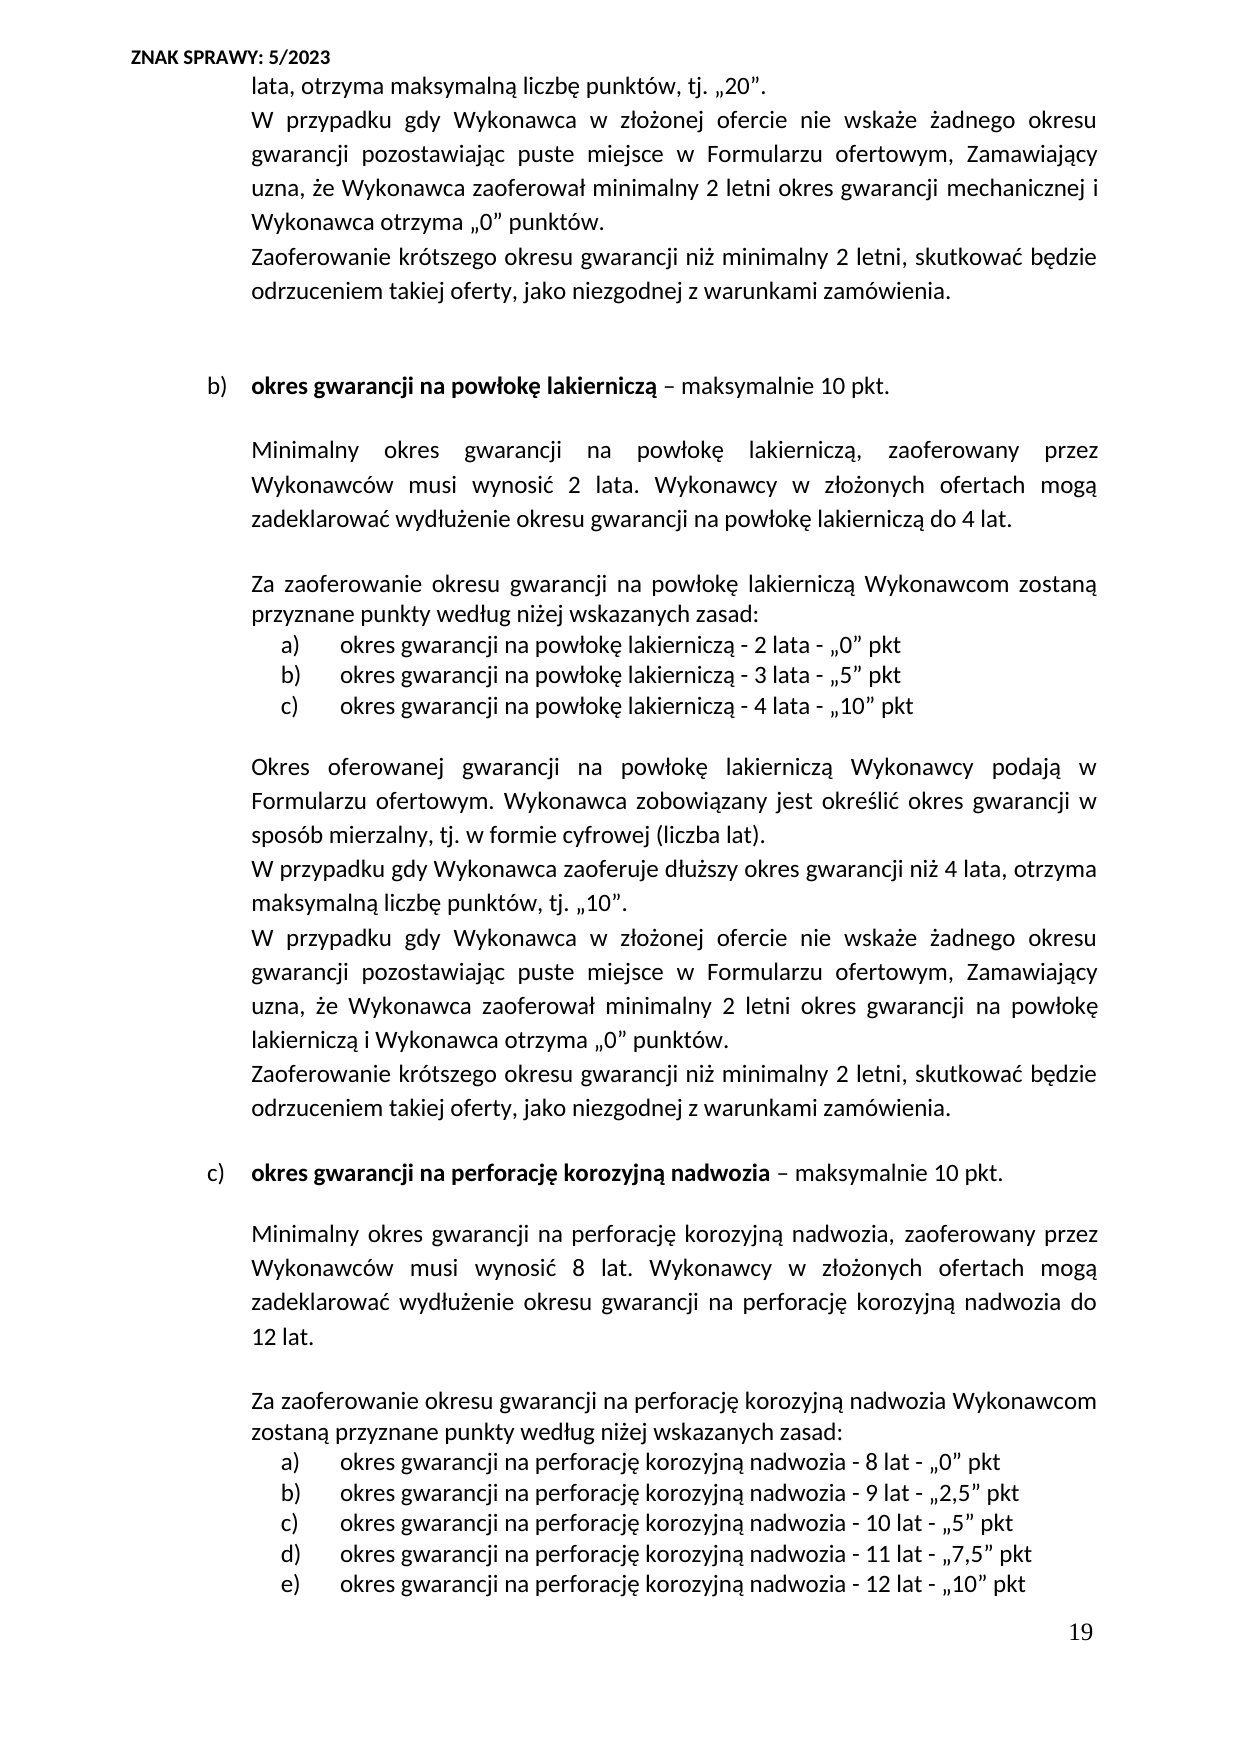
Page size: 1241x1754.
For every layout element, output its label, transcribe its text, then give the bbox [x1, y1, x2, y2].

list okres gwarancji na powłokę lakierniczą – maksymalnie 10 pkt. [207, 370, 1098, 401]
text Minimalny okres gwarancji na perforację korozyjną nadwozia, zaoferowany przez Wykonawców musi wynosić 8 lat. Wykonawcy w złożonych ofertach mogą zadeklarować wydłużenie okresu gwarancji na perforację korozyjną nadwozia do 12 lat. [251, 1218, 1098, 1351]
text Okres oferowanej gwarancji na powłokę lakierniczą Wykonawcy podają w Formularzu ofertowym. Wykonawca zobowiązany jest określić okres gwarancji w sposób mierzalny, tj. w formie cyfrowej (liczba lat). [251, 751, 1098, 850]
list okres gwarancji na perforację korozyjną nadwozia - 12 lat - „10” pkt [281, 1568, 1098, 1599]
list okres gwarancji na perforację korozyjną nadwozia - 9 lat - „2,5” pkt [281, 1477, 1098, 1507]
text W przypadku gdy Wykonawca zaoferuje dłuższy okres gwarancji niż 4 lata, otrzyma maksymalną liczbę punktów, tj. „10”. [251, 853, 1098, 918]
text Zaoferowanie krótszego okresu gwarancji niż minimalny 2 letni, skutkować będzie odrzuceniem takiej oferty, jako niezgodnej z warunkami zamówienia. [251, 241, 1098, 305]
list okres gwarancji na perforację korozyjną nadwozia - 11 lat - „7,5” pkt [281, 1538, 1098, 1568]
list okres gwarancji na perforację korozyjną nadwozia - 8 lat - „0” pkt [281, 1446, 1098, 1477]
list okres gwarancji na powłokę lakierniczą - 3 lata - „5” pkt [281, 659, 1098, 690]
text Minimalny okres gwarancji na powłokę lakierniczą, zaoferowany przez Wykonawców musi wynosić 2 lata. Wykonawcy w złożonych ofertach mogą zadeklarować wydłużenie okresu gwarancji na powłokę lakierniczą do 4 lat. [251, 435, 1098, 533]
list okres gwarancji na powłokę lakierniczą - 4 lata - „10” pkt [281, 690, 1098, 720]
list okres gwarancji na perforację korozyjną nadwozia – maksymalnie 10 pkt. [207, 1157, 1098, 1188]
text Za zaoferowanie okresu gwarancji na perforację korozyjną nadwozia Wykonawcom zostaną przyznane punkty według niżej wskazanych zasad: [251, 1385, 1098, 1446]
text Zaoferowanie krótszego okresu gwarancji niż minimalny 2 letni, skutkować będzie odrzuceniem takiej oferty, jako niezgodnej z warunkami zamówienia. [251, 1058, 1098, 1123]
list okres gwarancji na perforację korozyjną nadwozia - 10 lat - „5” pkt [281, 1507, 1098, 1538]
list okres gwarancji na powłokę lakierniczą - 2 lata - „0” pkt [281, 629, 1098, 659]
text W przypadku gdy Wykonawca w złożonej ofercie nie wskaże żadnego okresu gwarancji pozostawiając puste miejsce w Formularzu ofertowym, Zamawiający uzna, że Wykonawca zaoferował minimalny 2 letni okres gwarancji na powłokę lakierniczą i Wykonawca otrzyma „0” punktów. [251, 922, 1098, 1055]
text Za zaoferowanie okresu gwarancji na powłokę lakierniczą Wykonawcom zostaną przyznane punkty według niżej wskazanych zasad: [251, 568, 1098, 629]
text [251, 70, 1098, 100]
text W przypadku gdy Wykonawca w złożonej ofercie nie wskaże żadnego okresu gwarancji pozostawiając puste miejsce w Formularzu ofertowym, Zamawiający uzna, że Wykonawca zaoferował minimalny 2 letni okres gwarancji mechanicznej i Wykonawca otrzyma „0” punktów. [251, 104, 1098, 237]
